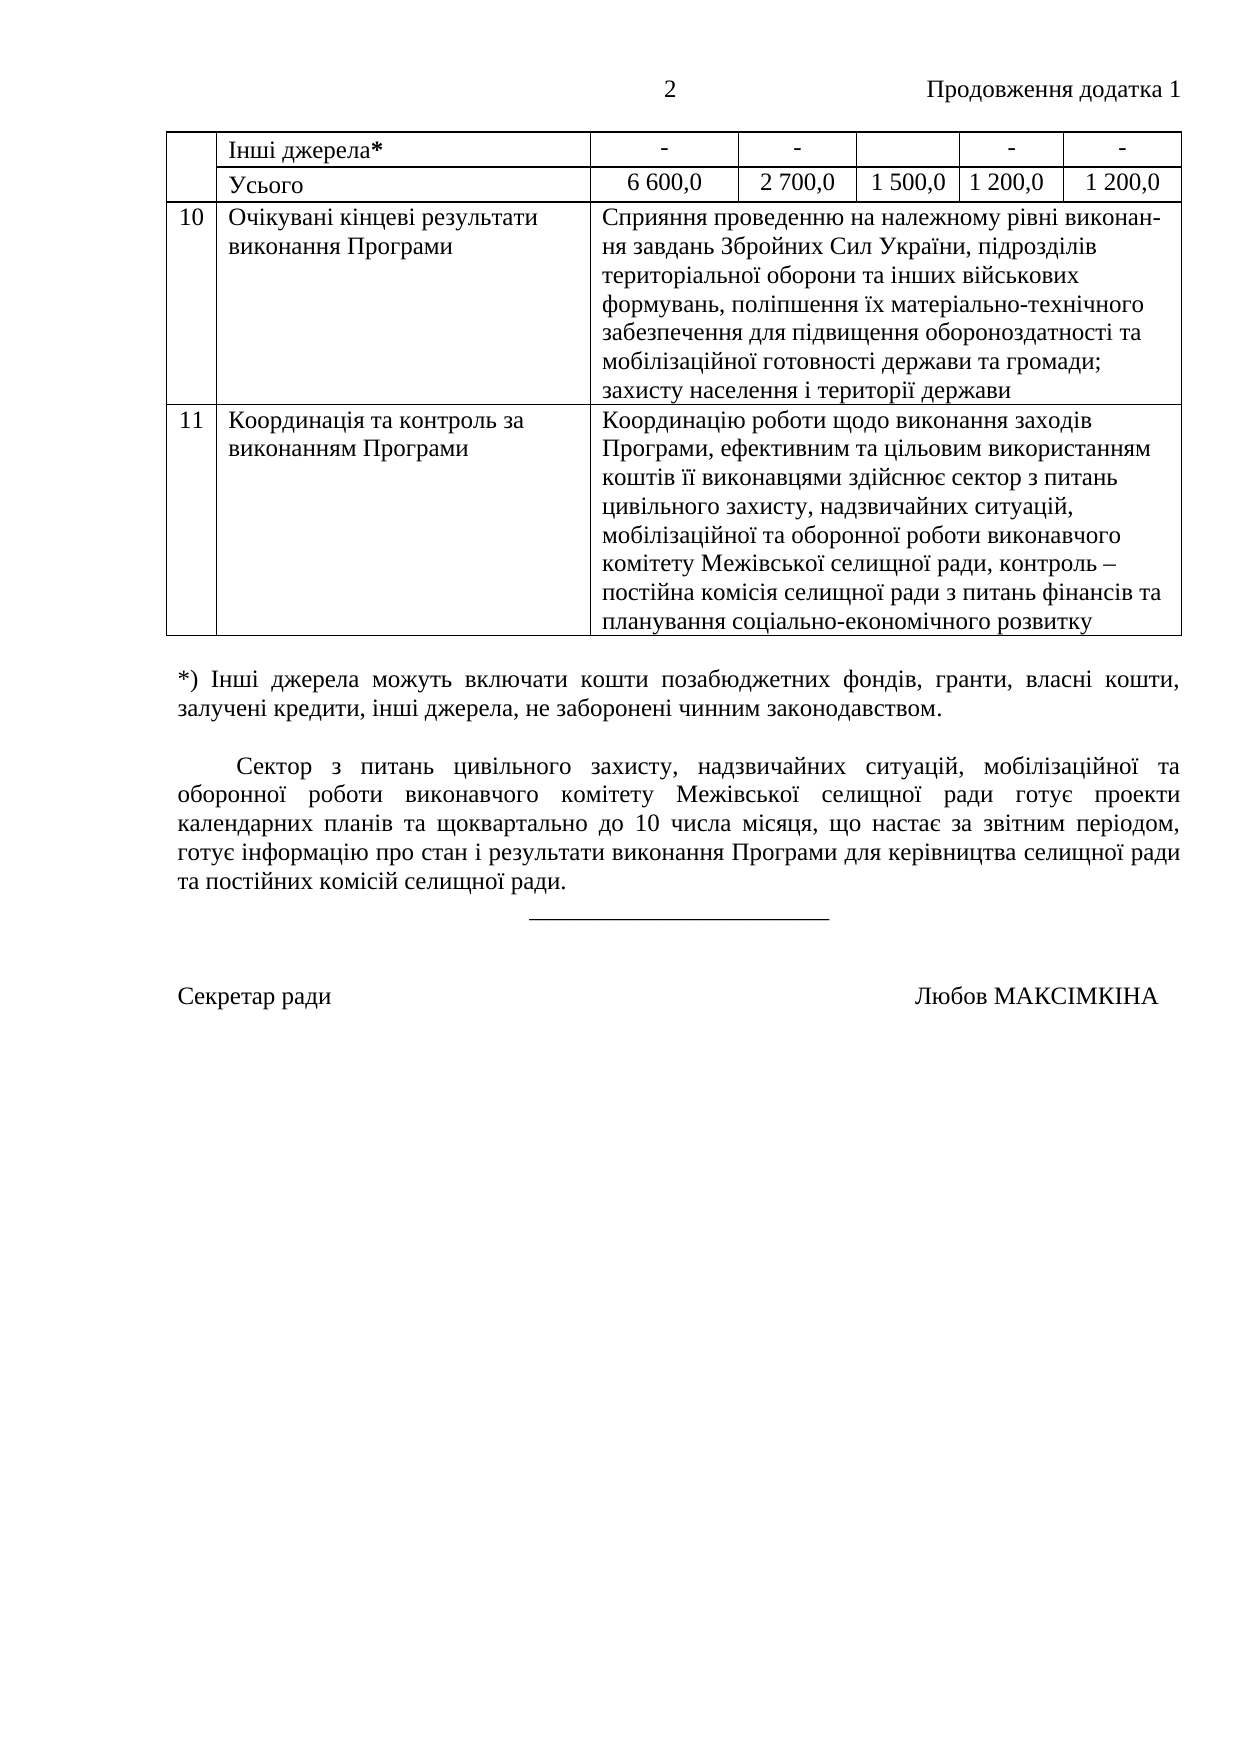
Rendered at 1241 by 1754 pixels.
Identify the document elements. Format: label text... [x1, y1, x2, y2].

text Секретар ради Любов МАКСІМКІНА [177, 981, 1181, 1009]
table_cell 11 [167, 405, 216, 635]
table_cell Усього [217, 168, 590, 201]
table_cell Сприяння проведенню на належному рівні виконан-ня завдань Збройних Сил України, підрозділів територіальної оборони та інших військових формувань, поліпшення їх матеріально-технічного забезпечення для підвищення обороноздатності та мобілізаційної готовності держави та громади; захисту населення і території держави [591, 203, 1181, 404]
table_cell 1 200,0 [960, 168, 1063, 201]
table_cell Інші джерела* [217, 133, 590, 166]
table_cell 1 200,0 [1064, 168, 1181, 201]
table_cell 6 600,0 [591, 168, 738, 201]
table_cell 1 500,0 [857, 168, 959, 201]
table_cell - [591, 133, 738, 166]
table_cell Координація та контроль за виконанням Програми [217, 405, 590, 635]
table_cell Координацію роботи щодо виконання заходів Програми, ефективним та цільовим використанням коштів її виконавцями здійснює сектор з питань цивільного захисту, надзвичайних ситуацій, мобілізаційної та оборонної роботи виконавчого комітету Межівської селищної ради, контроль – постійна комісія селищної ради з питань фінансів та планування соціально-економічного розвитку [591, 405, 1181, 635]
table_cell 10 [167, 203, 216, 404]
table_cell - [739, 133, 856, 166]
table_cell - [1064, 133, 1181, 166]
text *) Інші джерела можуть включати кошти позабюджетних фондів, гранти, власні кошти, залучені кредити, інші джерела, не заборонені чинним законодавством. [177, 664, 1181, 722]
table_cell 2 700,0 [739, 168, 856, 201]
table_cell [857, 133, 959, 166]
table_cell Очікувані кінцеві результати виконання Програми [217, 203, 590, 404]
text ________________________ [177, 894, 1181, 923]
table_cell - [960, 133, 1063, 166]
text Сектор з питань цивільного захисту, надзвичайних ситуацій, мобілізаційної та оборонної роботи виконавчого комітету Межівської селищної ради готує проекти календарних планів та щоквартально до 10 числа місяця, що настає за звітним періодом, готує інформацію про стан і результати виконання Програми для керівництва селищної ради та постійних комісій селищної ради. [177, 751, 1181, 894]
